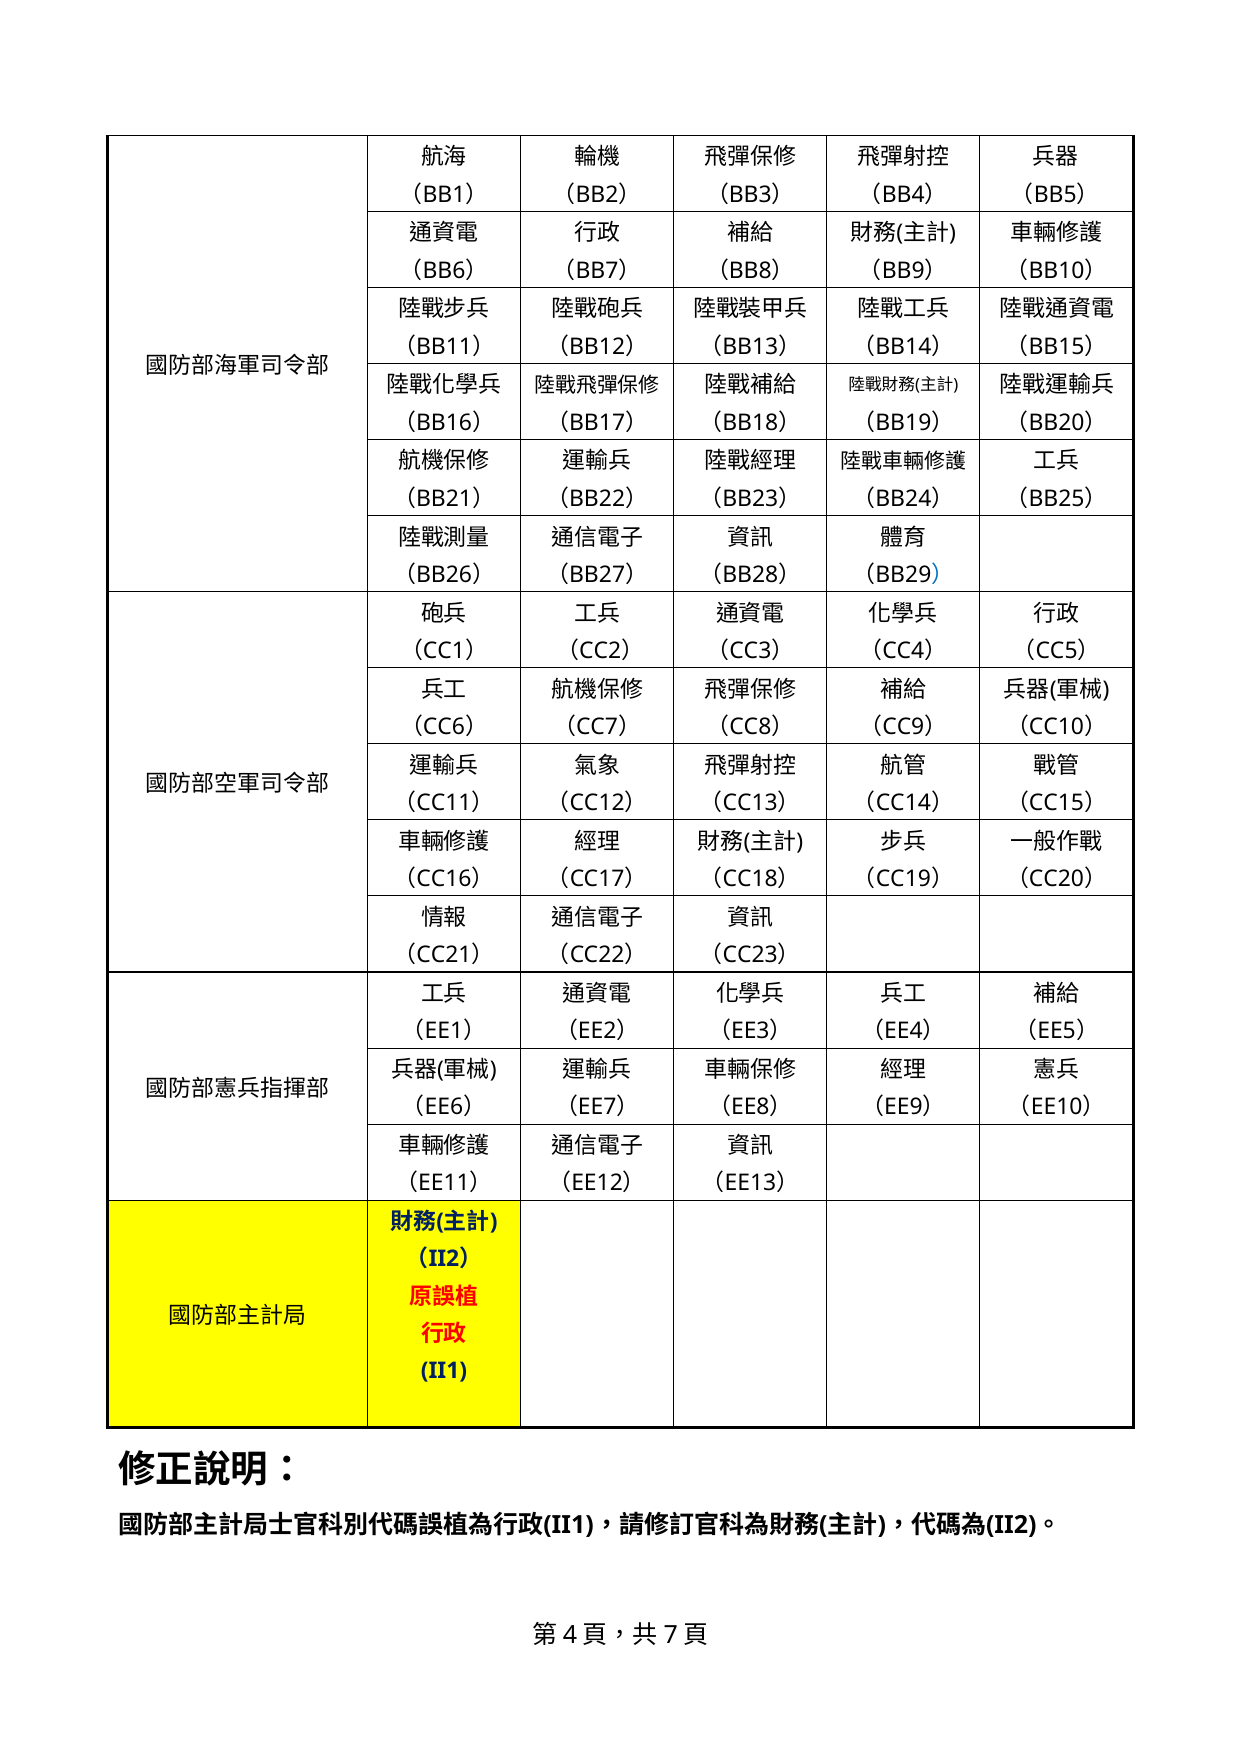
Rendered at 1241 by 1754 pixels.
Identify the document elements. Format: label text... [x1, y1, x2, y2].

table_cell 輪機 （BB2） [521, 136, 673, 211]
table_cell 車輛保修 （EE8） [674, 1049, 826, 1123]
table_cell 陸戰步兵 （BB11） [368, 288, 520, 363]
table_cell 陸戰經理 （BB23） [674, 440, 826, 515]
table_cell 工兵 （BB25） [980, 440, 1132, 515]
table_cell 運輸兵 （EE7） [521, 1049, 673, 1123]
table_cell [521, 1201, 673, 1426]
table_cell 通資電 （BB6） [368, 212, 520, 287]
table_cell 憲兵 （EE10） [980, 1049, 1132, 1123]
table_cell 飛彈保修 （BB3） [674, 136, 826, 211]
table_cell 陸戰財務(主計) （BB19） [827, 364, 979, 439]
table_cell 通信電子 （EE12） [521, 1125, 673, 1199]
table_cell 陸戰工兵 （BB14） [827, 288, 979, 363]
table_cell 飛彈保修 （CC8） [674, 668, 826, 743]
table_cell 陸戰化學兵 （BB16） [368, 364, 520, 439]
table_cell 財務(主計) （II2） 原誤植 行政 (II1) [368, 1201, 520, 1426]
table_cell 飛彈射控 （BB4） [827, 136, 979, 211]
table_cell 經理 （EE9） [827, 1049, 979, 1123]
table_cell 資訊 （EE13） [674, 1125, 826, 1199]
table_cell 車輛修護 （BB10） [980, 212, 1132, 287]
table_cell 補給 （CC9） [827, 668, 979, 743]
table_cell 行政 （BB7） [521, 212, 673, 287]
table_cell 化學兵 （EE3） [674, 973, 826, 1047]
table_cell [827, 1125, 979, 1199]
table_cell 戰管 （CC15） [980, 744, 1132, 819]
table_cell 兵器 （BB5） [980, 136, 1132, 211]
table_cell 國防部空軍司令部 [109, 592, 367, 971]
table_cell [980, 516, 1132, 591]
table_cell 運輸兵 （BB22） [521, 440, 673, 515]
table_cell 陸戰補給 （BB18） [674, 364, 826, 439]
table_cell 航機保修 （CC7） [521, 668, 673, 743]
table_cell 工兵 （CC2） [521, 592, 673, 667]
table_cell 陸戰砲兵 （BB12） [521, 288, 673, 363]
table_cell 航海 （BB1） [368, 136, 520, 211]
table_cell 陸戰裝甲兵 （BB13） [674, 288, 826, 363]
table_cell 行政 （CC5） [980, 592, 1132, 667]
table_cell 航機保修 （BB21） [368, 440, 520, 515]
table_cell 陸戰測量 （BB26） [368, 516, 520, 591]
table_cell [827, 896, 979, 971]
table_cell 陸戰車輛修護 （BB24） [827, 440, 979, 515]
table_cell 陸戰飛彈保修 （BB17） [521, 364, 673, 439]
table_cell 兵工 （CC6） [368, 668, 520, 743]
table_cell 國防部主計局 [109, 1201, 367, 1426]
table_cell 國防部憲兵指揮部 [109, 973, 367, 1199]
table_cell [980, 896, 1132, 971]
table_cell 補給 （BB8） [674, 212, 826, 287]
table_cell 氣象 （CC12） [521, 744, 673, 819]
table_cell 經理 （CC17） [521, 820, 673, 895]
table_cell [980, 1125, 1132, 1199]
table_cell 資訊 （BB28） [674, 516, 826, 591]
table_cell [980, 1201, 1132, 1426]
table_cell 一般作戰 （CC20） [980, 820, 1132, 895]
table_cell 兵器(軍械) （CC10） [980, 668, 1132, 743]
table_cell 資訊 （CC23） [674, 896, 826, 971]
table_cell 財務(主計) （BB9） [827, 212, 979, 287]
table_cell 車輛修護 （CC16） [368, 820, 520, 895]
text 修正說明： [118, 1429, 1122, 1504]
table_cell [674, 1201, 826, 1426]
table_cell 化學兵 （CC4） [827, 592, 979, 667]
table_cell 財務(主計) （CC18） [674, 820, 826, 895]
table_cell 國防部海軍司令部 [109, 136, 367, 591]
table_cell 陸戰通資電 （BB15） [980, 288, 1132, 363]
table_cell 通信電子 （CC22） [521, 896, 673, 971]
table_cell 陸戰運輸兵 （BB20） [980, 364, 1132, 439]
table_cell 通資電 （EE2） [521, 973, 673, 1047]
table_cell 通資電 （CC3） [674, 592, 826, 667]
table_cell 情報 （CC21） [368, 896, 520, 971]
table_cell 通信電子 （BB27） [521, 516, 673, 591]
table_cell 砲兵 （CC1） [368, 592, 520, 667]
table_cell 兵工 （EE4） [827, 973, 979, 1047]
table_cell [827, 1201, 979, 1426]
table_cell 車輛修護 （EE11） [368, 1125, 520, 1199]
table_cell 飛彈射控 （CC13） [674, 744, 826, 819]
text 國防部主計局士官科別代碼誤植為行政(II1)，請修訂官科為財務(主計)，代碼為(II2)。 [118, 1504, 1122, 1541]
table_cell 步兵 （CC19） [827, 820, 979, 895]
table_cell 運輸兵 （CC11） [368, 744, 520, 819]
table_cell 體育 （BB29） [827, 516, 979, 591]
table_cell 補給 （EE5） [980, 973, 1132, 1047]
table_cell 工兵 （EE1） [368, 973, 520, 1047]
table_cell 航管 （CC14） [827, 744, 979, 819]
table_cell 兵器(軍械) （EE6） [368, 1049, 520, 1123]
